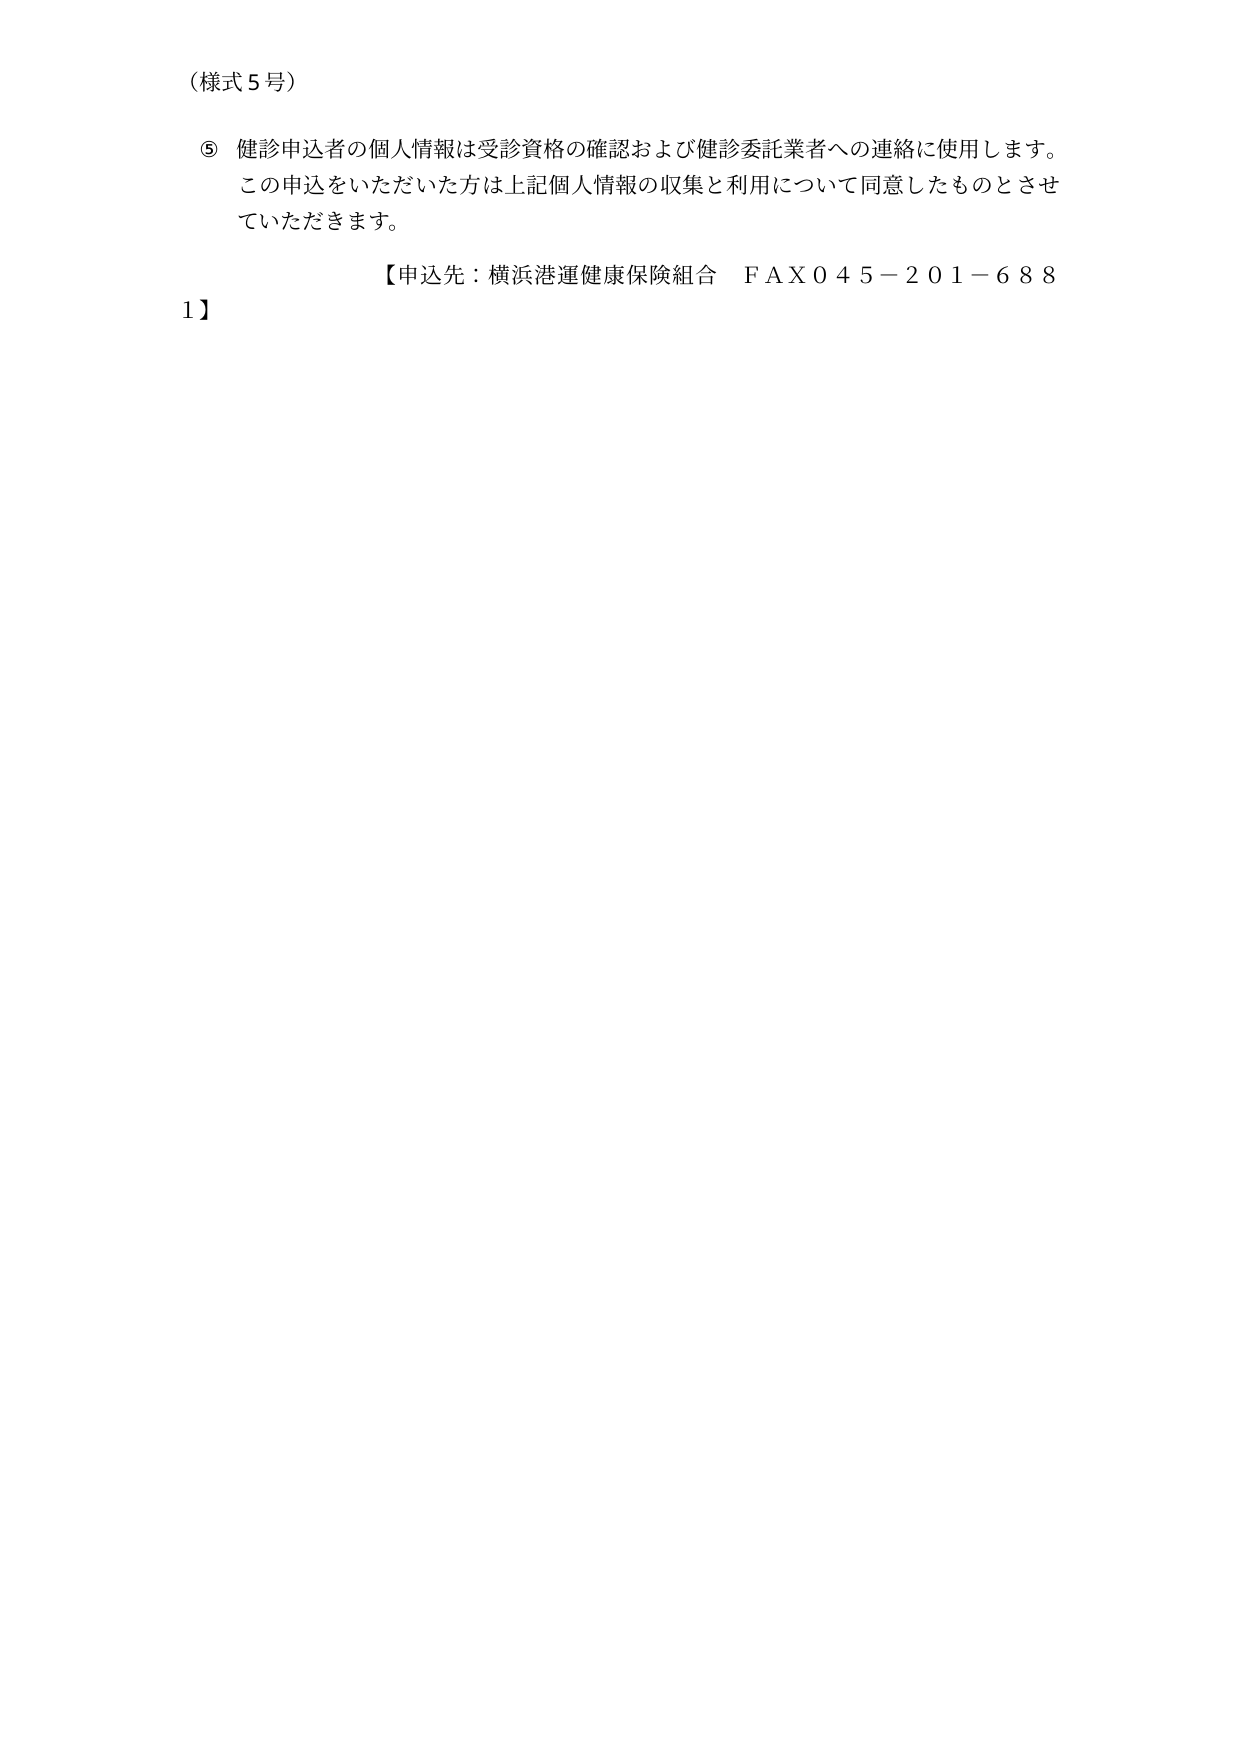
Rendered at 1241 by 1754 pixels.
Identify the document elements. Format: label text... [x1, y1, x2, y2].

text この申込をいただいた方は上記個人情報の収集と利用について同意したものとさせていただきます。 [237, 166, 1063, 238]
text 【申込先：横浜港運健康保険組合 ＦＡＸ０４５－２０１－６８８１】 [177, 256, 1063, 327]
list 健診申込者の個人情報は受診資格の確認および健診委託業者への連絡に使用します。 [199, 130, 1063, 166]
